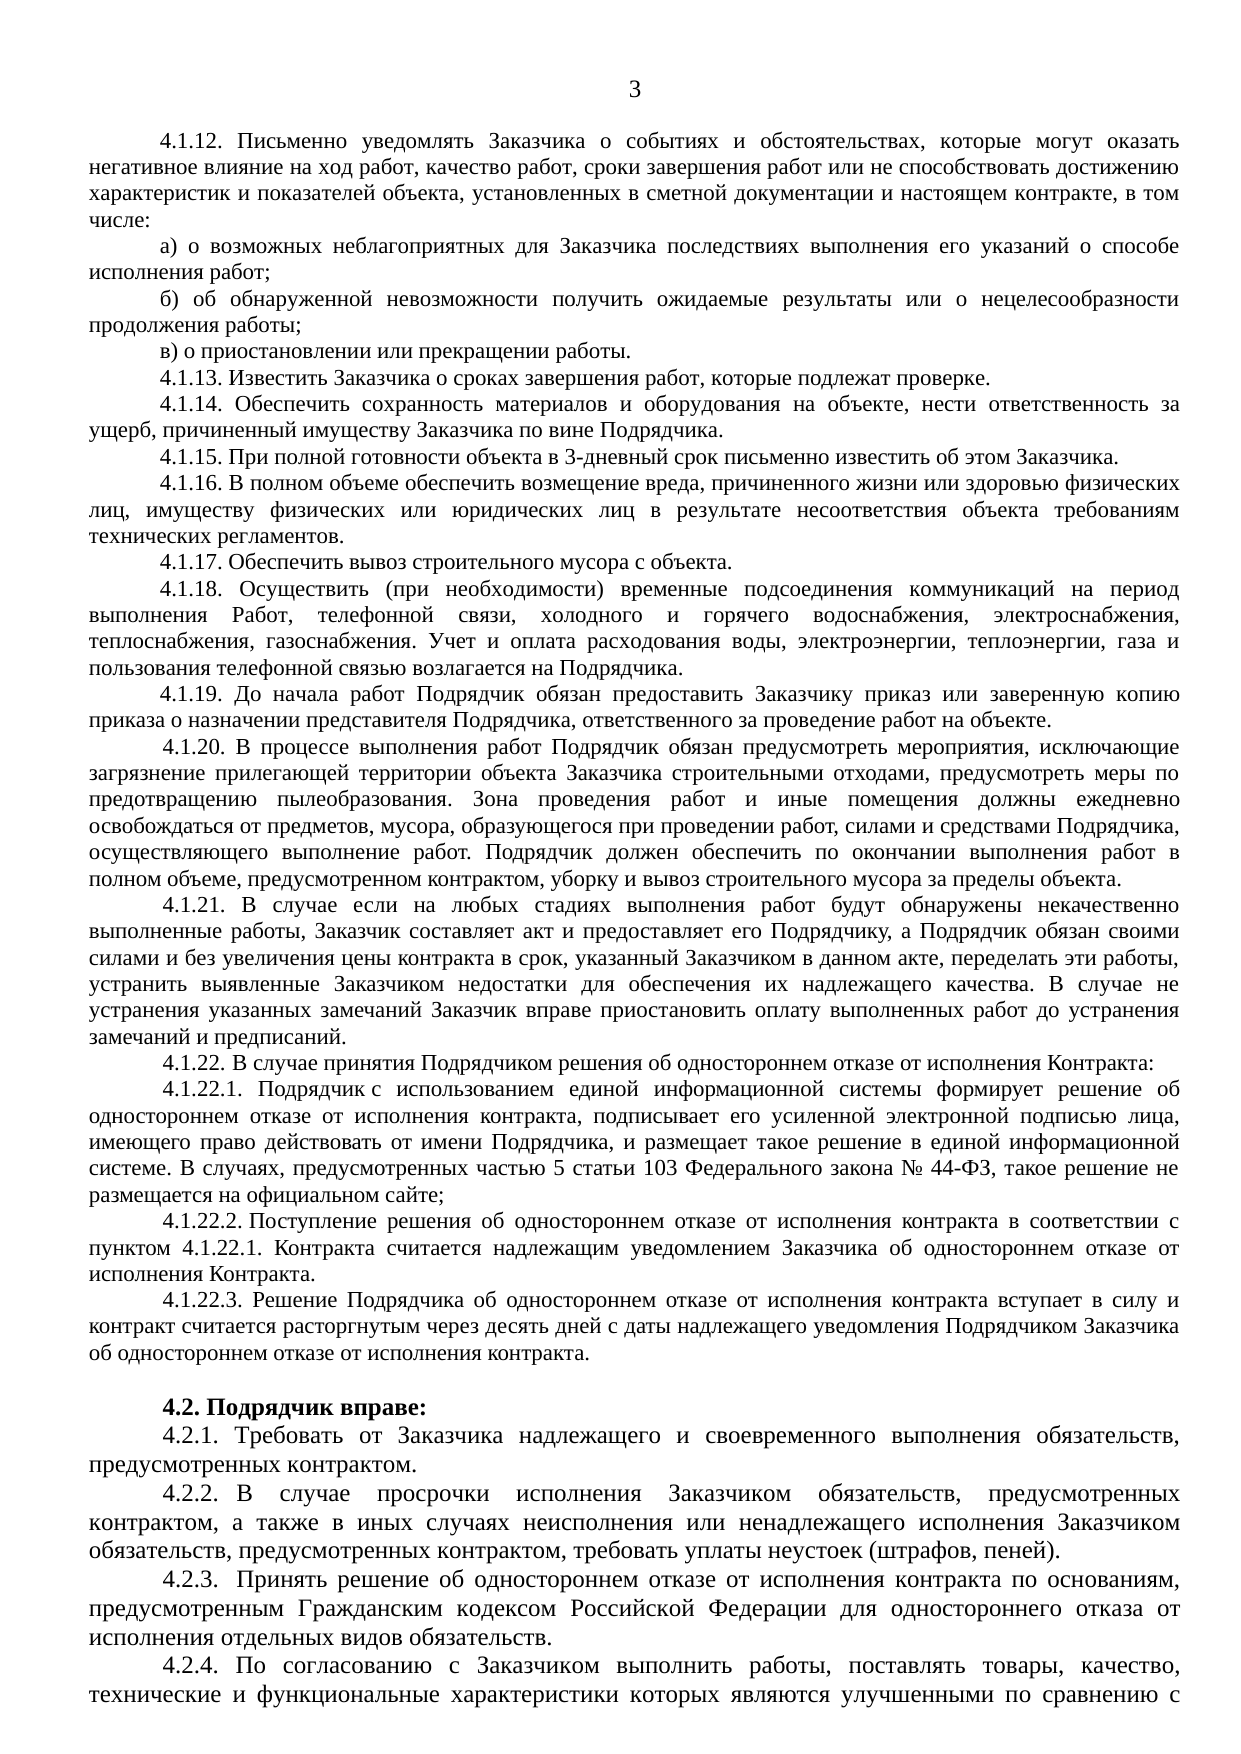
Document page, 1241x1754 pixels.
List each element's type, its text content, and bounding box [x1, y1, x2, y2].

text в) о приостановлении или прекращении работы. [89, 337, 1181, 364]
text 4.1.16. В полном объеме обеспечить возмещение вреда, причиненного жизни или здоровью физических лиц, имуществу физических или юридических лиц в результате несоответствия объекта требованиям технических регламентов. [89, 469, 1181, 548]
text 4.1.18. Осуществить (при необходимости) временные подсоединения коммуникаций на период выполнения Работ, телефонной связи, холодного и горячего водоснабжения, электроснабжения, теплоснабжения, газоснабжения. Учет и оплата расходования воды, электроэнергии, теплоэнергии, газа и пользования телефонной связью возлагается на Подрядчика. [89, 575, 1181, 680]
text 4.1.15. При полной готовности объекта в 3-дневный срок письменно известить об этом Заказчика. [89, 443, 1181, 469]
text 4.1.14. Обеспечить сохранность материалов и оборудования на объекте, нести ответственность за ущерб, причиненный имуществу Заказчика по вине Подрядчика. [89, 390, 1181, 443]
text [89, 1650, 1181, 1708]
text 4.2.1. Требовать от Заказчика надлежащего и своевременного выполнения обязательств, предусмотренных контрактом. [89, 1420, 1181, 1478]
text 4.1.22. В случае принятия Подрядчиком решения об одностороннем отказе от исполнения Контракта: [89, 1049, 1181, 1075]
text 4.1.20. В процессе выполнения работ Подрядчик обязан предусмотреть мероприятия, исключающие загрязнение прилегающей территории объекта Заказчика строительными отходами, предусмотреть меры по предотвращению пылеобразования. Зона проведения работ и иные помещения должны ежедневно освобождаться от предметов, мусора, образующегося при проведении работ, силами и средствами Подрядчика, осуществляющего выполнение работ. Подрядчик должен обеспечить по окончании выполнения работ в полном объеме, предусмотренном контрактом, уборку и вывоз строительного мусора за пределы объекта. [89, 733, 1181, 891]
text 4.1.21. В случае если на любых стадиях выполнения работ будут обнаружены некачественно выполненные работы, Заказчик составляет акт и предоставляет его Подрядчику, а Подрядчик обязан своими силами и без увеличения цены контракта в срок, указанный Заказчиком в данном акте, переделать эти работы, устранить выявленные Заказчиком недостатки для обеспечения их надлежащего качества. В случае не устранения указанных замечаний Заказчик вправе приостановить оплату выполненных работ до устранения замечаний и предписаний. [89, 891, 1181, 1049]
text 4.1.19. До начала работ Подрядчик обязан предоставить Заказчику приказ или заверенную копию приказа о назначении представителя Подрядчика, ответственного за проведение работ на объекте. [89, 680, 1181, 733]
text 4.1.22.1. Подрядчик с использованием единой информационной системы формирует решение об одностороннем отказе от исполнения контракта, подписывает его усиленной электронной подписью лица, имеющего право действовать от имени Подрядчика, и размещает такое решение в единой информационной системе. В случаях, предусмотренных частью 5 статьи 103 Федерального закона № 44-ФЗ, такое решение не размещается на официальном сайте; [89, 1075, 1181, 1207]
text 4.2.3. Принять решение об одностороннем отказе от исполнения контракта по основаниям, предусмотренным Гражданским кодексом Российской Федерации для одностороннего отказа от исполнения отдельных видов обязательств. [89, 1564, 1181, 1650]
text 4.2. Подрядчик вправе: [89, 1392, 1181, 1420]
text 4.1.13. Известить Заказчика о сроках завершения работ, которые подлежат проверке. [89, 364, 1181, 390]
text 4.1.22.3. Решение Подрядчика об одностороннем отказе от исполнения контракта вступает в силу и контракт считается расторгнутым через десять дней с даты надлежащего уведомления Подрядчиком Заказчика об одностороннем отказе от исполнения контракта. [89, 1286, 1181, 1365]
text 4.2.2. В случае просрочки исполнения Заказчиком обязательств, предусмотренных контрактом, а также в иных случаях неисполнения или ненадлежащего исполнения Заказчиком обязательств, предусмотренных контрактом, требовать уплаты неустоек (штрафов, пеней). [89, 1478, 1181, 1564]
text а) о возможных неблагоприятных для Заказчика последствиях выполнения его указаний о способе исполнения работ; [89, 232, 1181, 285]
text 4.1.17. Обеспечить вывоз строительного мусора с объекта. [89, 548, 1181, 575]
text 4.1.22.2. Поступление решения об одностороннем отказе от исполнения контракта в соответствии с пунктом 4.1.22.1. Контракта считается надлежащим уведомлением Заказчика об одностороннем отказе от исполнения Контракта. [89, 1207, 1181, 1286]
text б) об обнаруженной невозможности получить ожидаемые результаты или о нецелесообразности продолжения работы; [89, 285, 1181, 337]
text 4.1.12. Письменно уведомлять Заказчика о событиях и обстоятельствах, которые могут оказать негативное влияние на ход работ, качество работ, сроки завершения работ или не способствовать достижению характеристик и показателей объекта, установленных в сметной документации и настоящем контракте, в том числе: [89, 127, 1181, 232]
